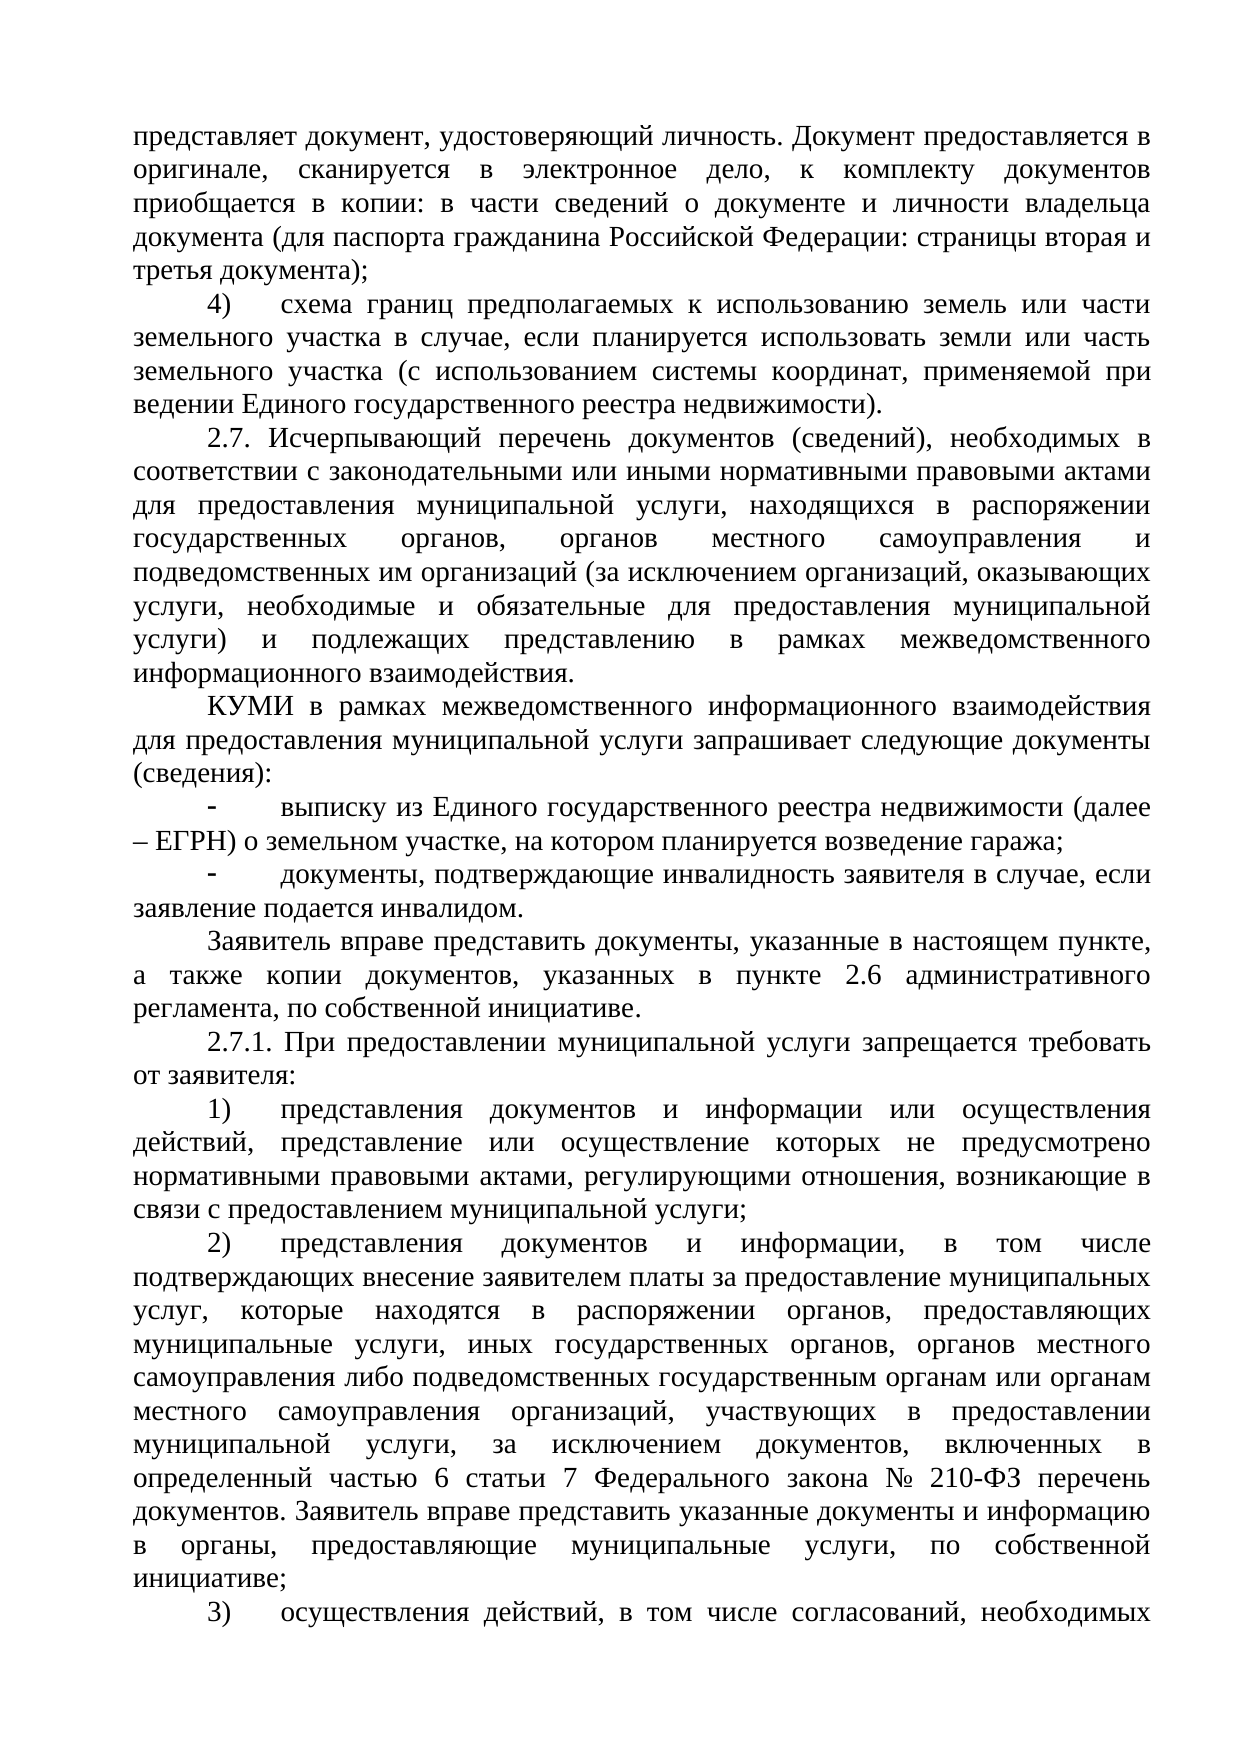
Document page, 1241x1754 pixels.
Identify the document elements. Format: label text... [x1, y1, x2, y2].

text 1) представления документов и информации или осуществления действий, представление или осуществление которых не предусмотрено нормативными правовыми актами, регулирующими отношения, возникающие в связи с предоставлением муниципальной услуги; [133, 1091, 1152, 1225]
text 2) представления документов и информации, в том числе подтверждающих внесение заявителем платы за предоставление муниципальных услуг, которые находятся в распоряжении органов, предоставляющих муниципальные услуги, иных государственных органов, органов местного самоуправления либо подведомственных государственным органам или органам местного самоуправления организаций, участвующих в предоставлении муниципальной услуги, за исключением документов, включенных в определенный частью 6 статьи 7 Федерального закона № 210-ФЗ перечень документов. Заявитель вправе представить указанные документы и информацию в органы, предоставляющие муниципальные услуги, по собственной инициативе; [133, 1225, 1152, 1594]
text КУМИ в рамках межведомственного информационного взаимодействия для предоставления муниципальной услуги запрашивает следующие документы (сведения): [133, 688, 1152, 789]
text Заявитель вправе представить документы, указанные в настоящем пункте, а также копии документов, указанных в пункте 2.6 административного регламента, по собственной инициативе. [133, 923, 1152, 1024]
text 4) схема границ предполагаемых к использованию земель или части земельного участка в случае, если планируется использовать земли или часть земельного участка (с использованием системы координат, применяемой при ведении Единого государственного реестра недвижимости). [133, 286, 1152, 420]
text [133, 1594, 1152, 1628]
list выписку из Единого государственного реестра недвижимости (далее – ЕГРН) о земельном участке, на котором планируется возведение гаража; [133, 789, 1152, 856]
list документы, подтверждающие инвалидность заявителя в случае, если заявление подается инвалидом. [133, 856, 1152, 923]
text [133, 118, 1152, 286]
text 2.7. Исчерпывающий перечень документов (сведений), необходимых в соответствии с законодательными или иными нормативными правовыми актами для предоставления муниципальной услуги, находящихся в распоряжении государственных органов, органов местного самоуправления и подведомственных им организаций (за исключением организаций, оказывающих услуги, необходимые и обязательные для предоставления муниципальной услуги) и подлежащих представлению в рамках межведомственного информационного взаимодействия. [133, 420, 1152, 688]
text 2.7.1. При предоставлении муниципальной услуги запрещается требовать от заявителя: [133, 1024, 1152, 1091]
